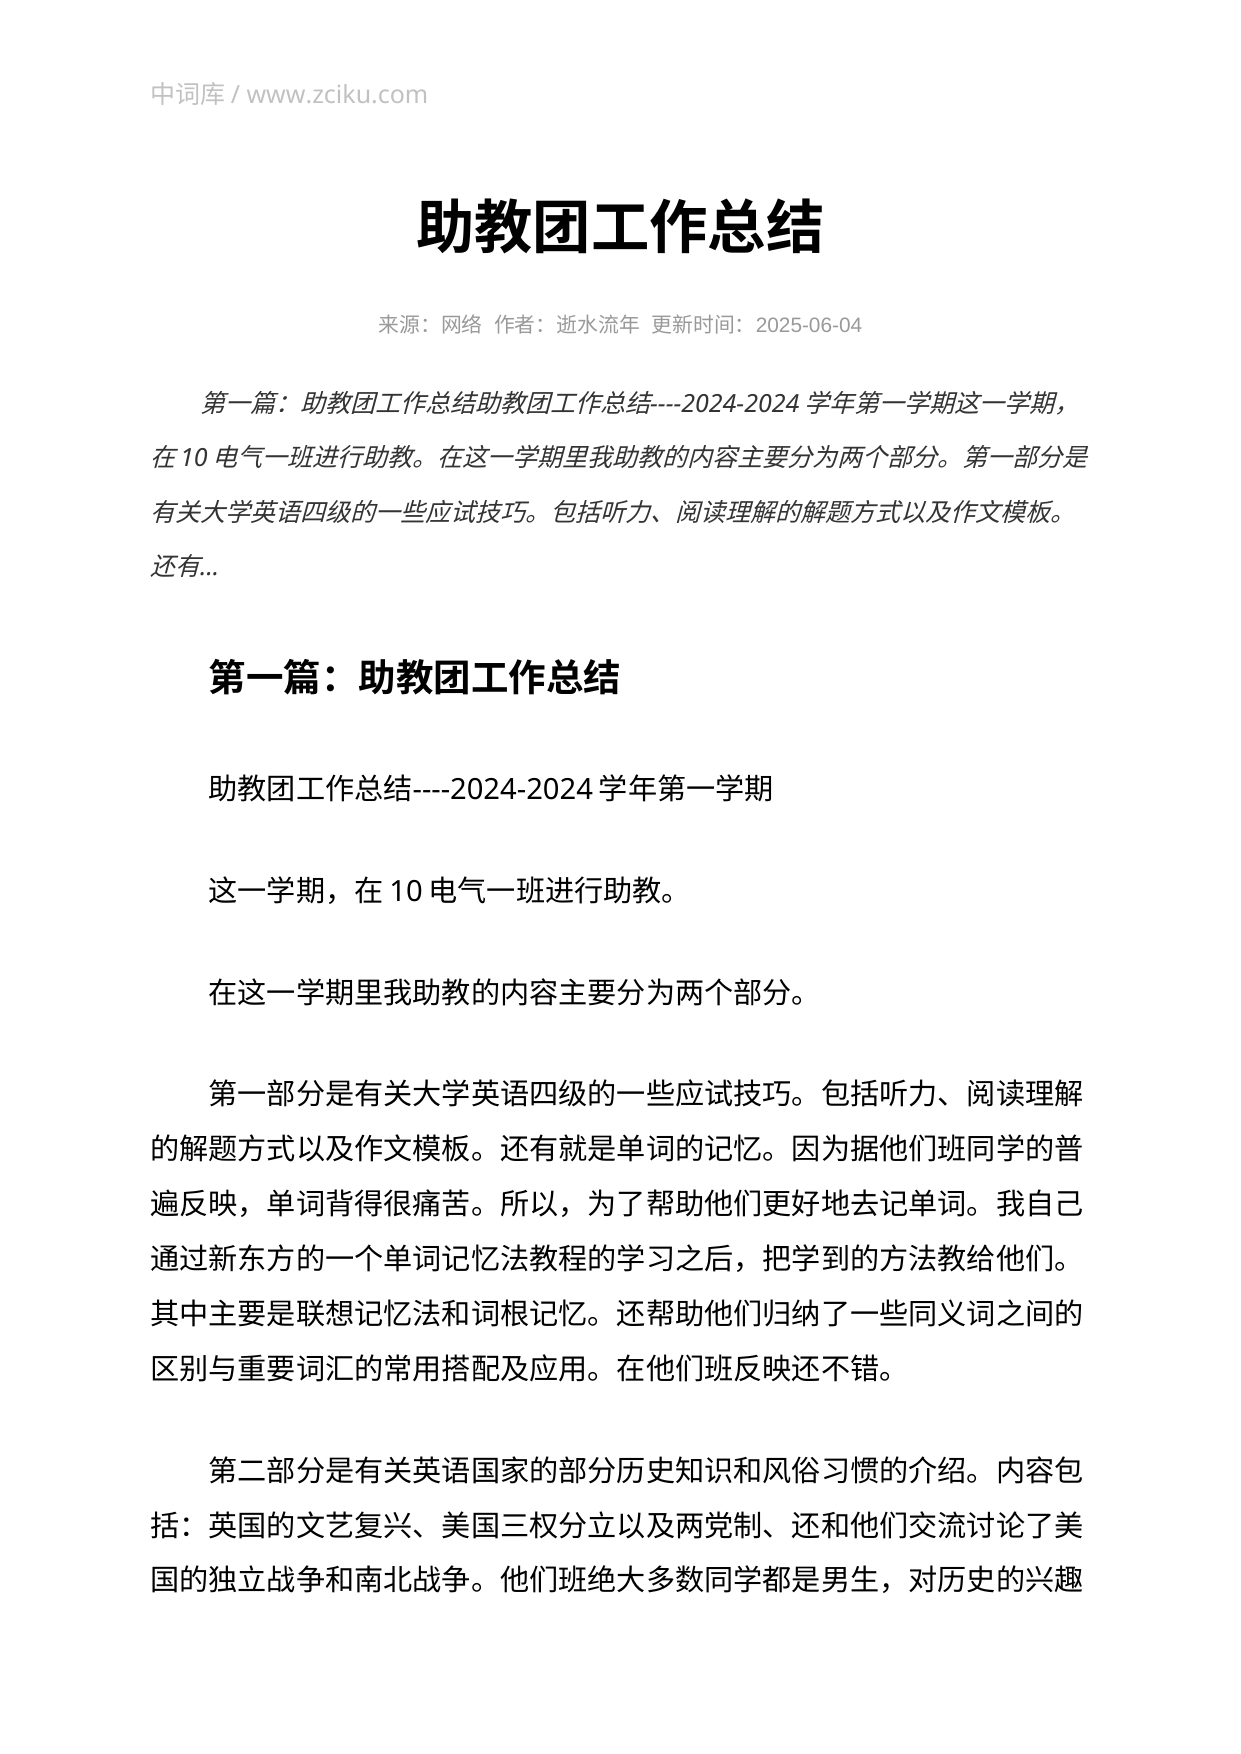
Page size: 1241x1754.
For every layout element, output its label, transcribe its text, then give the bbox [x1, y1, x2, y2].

text 第一篇：助教团工作总结助教团工作总结----2024-2024学年第一学期这一学期，在10电气一班进行助教。在这一学期里我助教的内容主要分为两个部分。第一部分是有关大学英语四级的一些应试技巧。包括听力、阅读理解的解题方式以及作文模板。还有... [150, 383, 1090, 583]
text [150, 1447, 1090, 1599]
text 来源：网络 作者：逝水流年 更新时间：2025-06-04 [150, 313, 1090, 337]
text 第一篇：助教团工作总结 [150, 648, 1090, 702]
text 这一学期，在10电气一班进行助教。 [150, 867, 1090, 909]
text 第一部分是有关大学英语四级的一些应试技巧。包括听力、阅读理解的解题方式以及作文模板。还有就是单词的记忆。因为据他们班同学的普遍反映，单词背得很痛苦。所以，为了帮助他们更好地去记单词。我自己通过新东方的一个单词记忆法教程的学习之后，把学到的方法教给他们。其中主要是联想记忆法和词根记忆。还帮助他们归纳了一些同义词之间的区别与重要词汇的常用搭配及应用。在他们班反映还不错。 [150, 1071, 1090, 1388]
subtitle 助教团工作总结 [150, 181, 1090, 266]
text 在这一学期里我助教的内容主要分为两个部分。 [150, 969, 1090, 1011]
text 助教团工作总结----2024-2024学年第一学期 [150, 765, 1090, 808]
